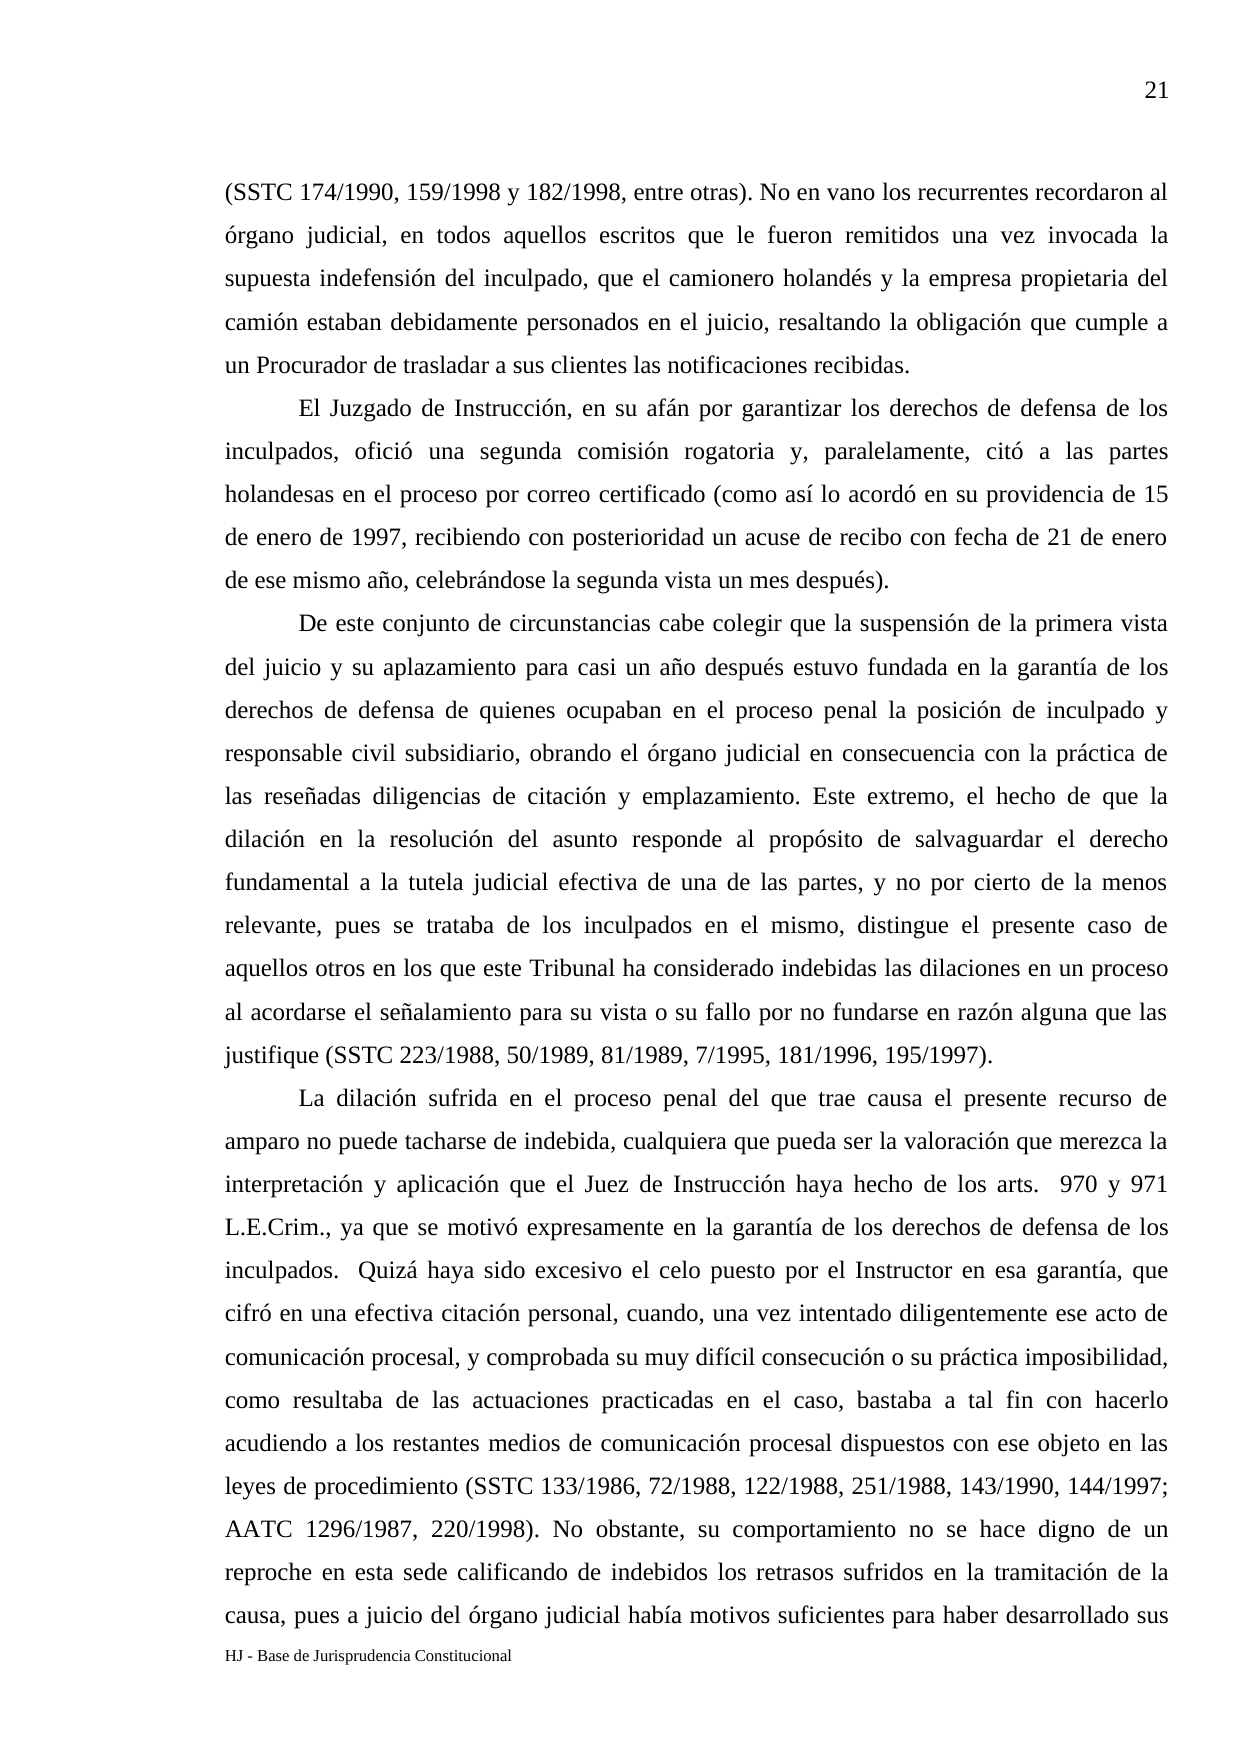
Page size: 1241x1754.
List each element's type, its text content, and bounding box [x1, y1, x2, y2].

text De este conjunto de circunstancias cabe colegir que la suspensión de la primera vista del juicio y su aplazamiento para casi un año después estuvo fundada en la garantía de los derechos de defensa de quienes ocupaban en el proceso penal la posición de inculpado y responsable civil subsidiario, obrando el órgano judicial en consecuencia con la práctica de las reseñadas diligencias de citación y emplazamiento. Este extremo, el hecho de que la dilación en la resolución del asunto responde al propósito de salvaguardar el derecho fundamental a la tutela judicial efectiva de una de las partes, y no por cierto de la menos relevante, pues se trataba de los inculpados en el mismo, distingue el presente caso de aquellos otros en los que este Tribunal ha considerado indebidas las dilaciones en un proceso al acordarse el señalamiento para su vista o su fallo por no fundarse en razón alguna que las justifique (SSTC 223/1988, 50/1989, 81/1989, 7/1995, 181/1996, 195/1997). [224, 608, 1169, 1068]
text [224, 177, 1169, 378]
text El Juzgado de Instrucción, en su afán por garantizar los derechos de defensa de los inculpados, ofició una segunda comisión rogatoria y, paralelamente, citó a las partes holandesas en el proceso por correo certificado (como así lo acordó en su providencia de 15 de enero de 1997, recibiendo con posterioridad un acuse de recibo con fecha de 21 de enero de ese mismo año, celebrándose la segunda vista un mes después). [224, 393, 1169, 594]
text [224, 1083, 1169, 1629]
